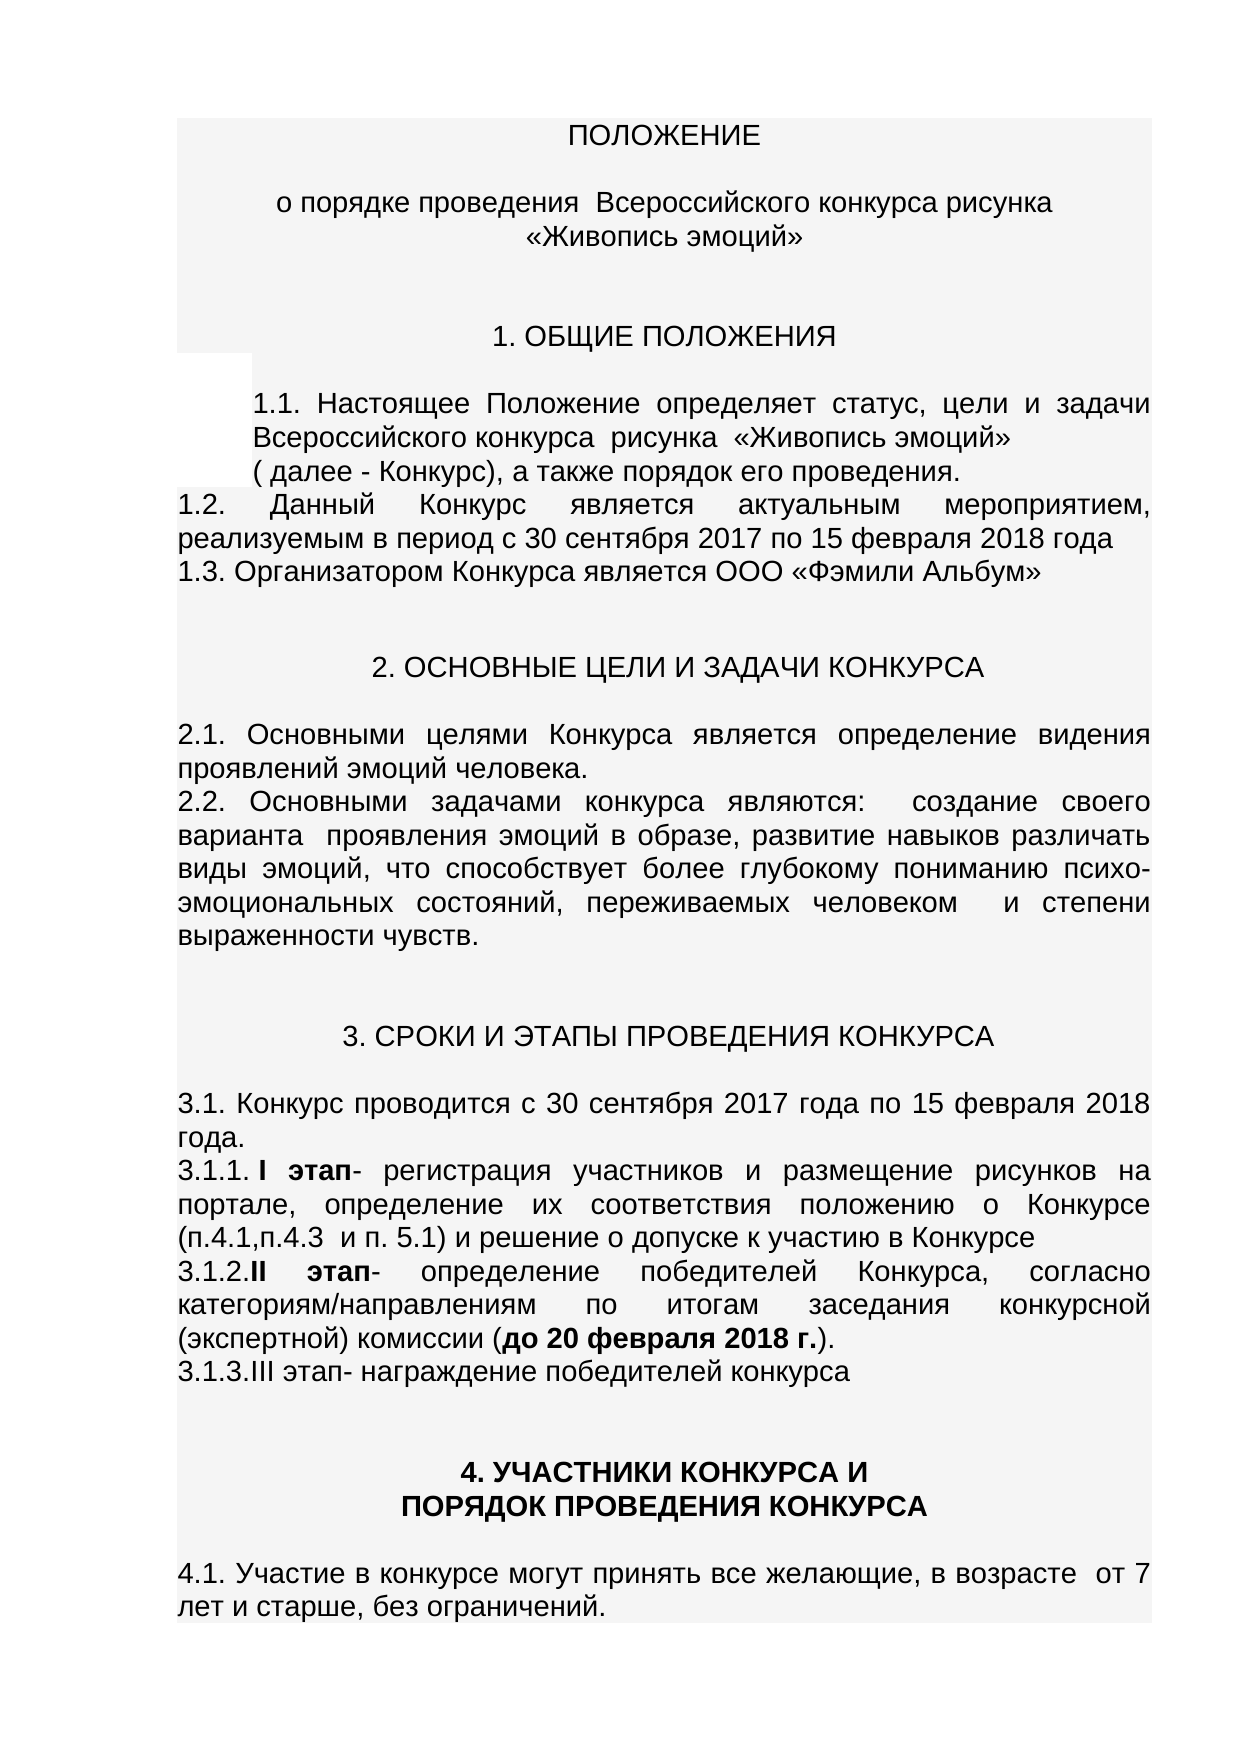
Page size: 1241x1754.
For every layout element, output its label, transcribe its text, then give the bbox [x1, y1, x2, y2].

text 3.1.1. I этап- регистрация участников и размещение рисунков на портале, определение их соответствия положению о Конкурсе (п.4.1,п.4.3 и п. 5.1) и решение о допуске к участию в Конкурсе [177, 1153, 1152, 1254]
text 2.1. Основными целями Конкурса является определение видения проявлений эмоций человека. [177, 717, 1152, 784]
text 1. ОБЩИЕ ПОЛОЖЕНИЯ [177, 319, 1152, 353]
text 3. СРОКИ И ЭТАПЫ ПРОВЕДЕНИЯ КОНКУРСА [177, 1019, 1152, 1052]
text 4.1. Участие в конкурсе могут принять все желающие, в возрасте от 7 лет и старше, без ограничений. [177, 1556, 1152, 1623]
text 3.1. Конкурс проводится с 30 сентября 2017 года по 15 февраля 2018 года. [177, 1086, 1152, 1153]
text 1.2. Данный Конкурс является актуальным мероприятием, реализуемым в период с 30 сентября 2017 по 15 февраля 2018 года [177, 487, 1152, 554]
text ( далее - Конкурс), а также порядок его проведения. [252, 453, 1152, 487]
text 4. УЧАСТНИКИ КОНКУРСА И [177, 1455, 1152, 1488]
text 1.3. Организатором Конкурса является ООО «Фэмили Альбум» [177, 554, 1152, 588]
text ПОРЯДОК ПРОВЕДЕНИЯ КОНКУРСА [177, 1488, 1152, 1522]
text 3.1.3.III этап- награждение победителей конкурса [177, 1354, 1152, 1388]
text 2. ОСНОВНЫЕ ЦЕЛИ И ЗАДАЧИ КОНКУРСА [177, 616, 1152, 683]
text «Живопись эмоций» [177, 219, 1152, 252]
text ПОЛОЖЕНИЕ [177, 118, 1152, 152]
text 1.1. Настоящее Положение определяет статус, цели и задачи Всероссийского конкурса рисунка «Живопись эмоций» [252, 386, 1152, 453]
text о порядке проведения Всероссийского конкурса рисунка [177, 185, 1152, 219]
text 3.1.2.II этап- определение победителей Конкурса, согласно категориям/направлениям по итогам заседания конкурсной (экспертной) комиссии (до 20 февраля 2018 г.). [177, 1254, 1152, 1354]
text 2.2. Основными задачами конкурса являются: создание своего варианта проявления эмоций в образе, развитие навыков различать виды эмоций, что способствует более глубокому пониманию психо-эмоциональных состояний, переживаемых человеком и степени выраженности чувств. [177, 784, 1152, 952]
